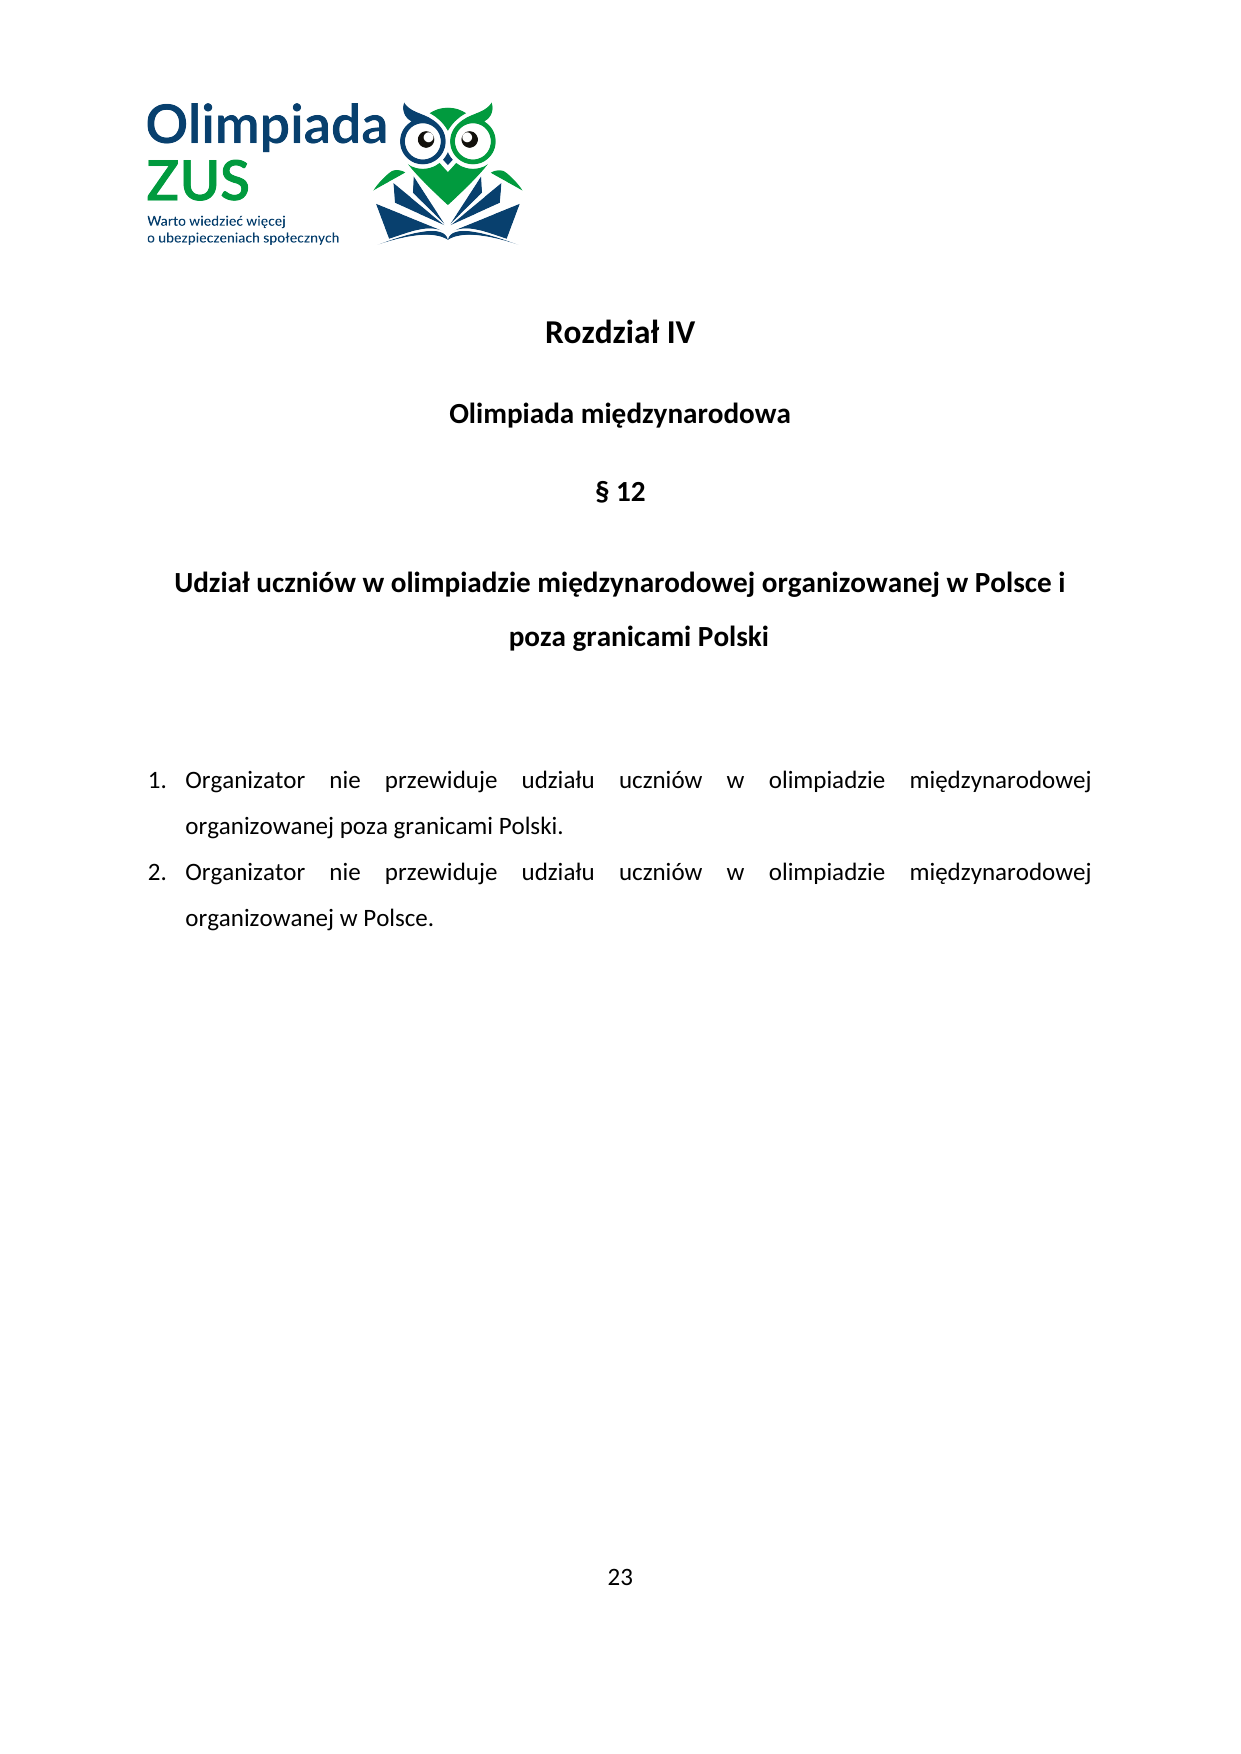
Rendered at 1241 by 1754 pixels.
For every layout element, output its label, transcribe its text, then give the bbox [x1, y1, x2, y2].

subtitle Olimpiada międzynarodowa [148, 395, 1093, 431]
picture [147, 102, 523, 245]
list Organizator nie przewiduje udziału uczniów w olimpiadzie międzynarodowej organizowanej w Polsce. [148, 856, 1093, 932]
subtitle § 12 [148, 473, 1093, 509]
list Organizator nie przewiduje udziału uczniów w olimpiadzie międzynarodowej organizowanej poza granicami Polski. [148, 765, 1093, 841]
subtitle Rozdział IV [148, 311, 1093, 352]
subtitle Udział uczniów w olimpiadzie międzynarodowej organizowanej w Polsce i poza granicami Polski [148, 564, 1093, 653]
